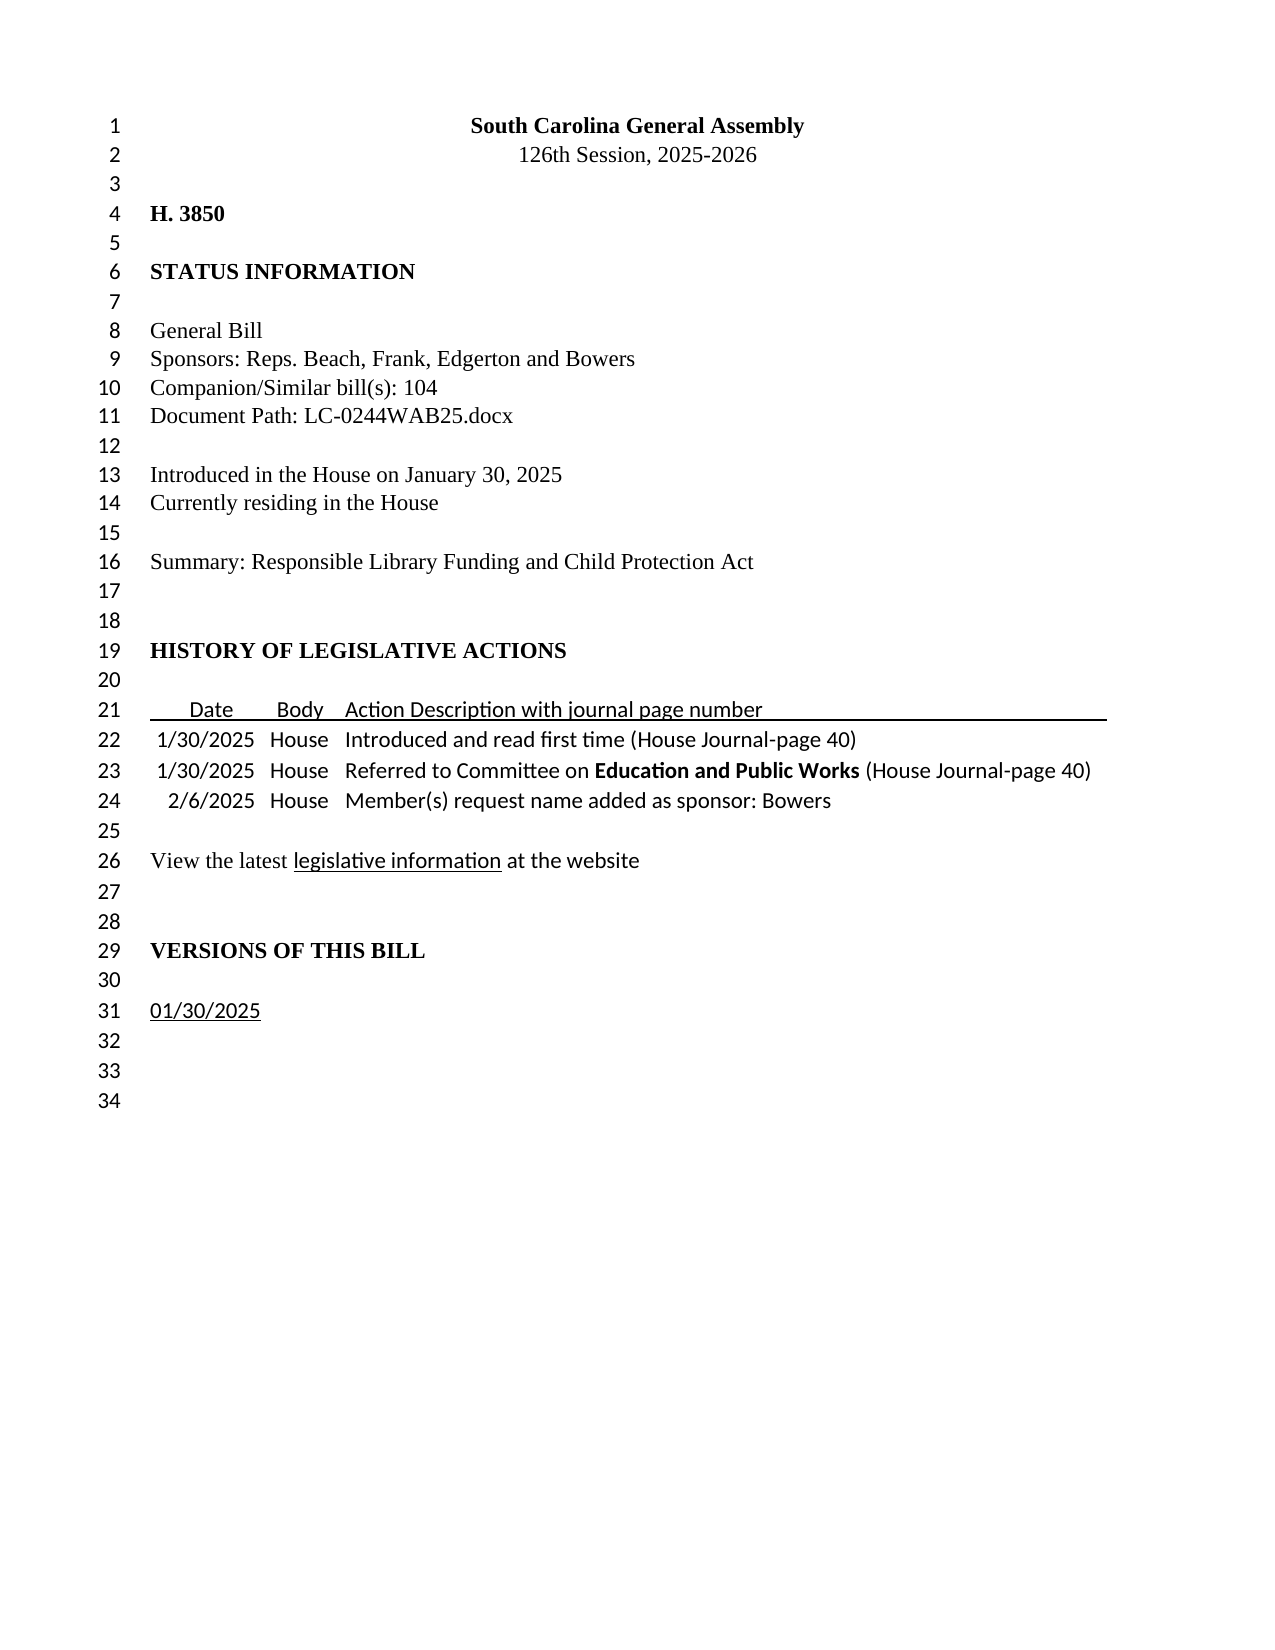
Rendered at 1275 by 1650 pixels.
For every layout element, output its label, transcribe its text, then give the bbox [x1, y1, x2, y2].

text Introduced in the House on January 30, 2025 [150, 461, 1125, 487]
text View the latest legislative information at the website [150, 846, 1125, 874]
text H. 3850 [150, 199, 1125, 226]
text 1/30/2025 House Referred to Committee on Education and Public Works (House Journal-page 40) [150, 756, 1125, 784]
text 2/6/2025 House Member(s) request name added as sponsor: Bowers [150, 786, 1125, 814]
text STATUS INFORMATION [150, 258, 1125, 284]
text Companion/Similar bill(s): 104 [150, 374, 1125, 400]
text HISTORY OF LEGISLATIVE ACTIONS [150, 637, 1125, 663]
text Sponsors: Reps. Beach, Frank, Edgerton and Bowers [150, 345, 1125, 372]
text General Bill [150, 317, 1125, 343]
text South Carolina General Assembly [150, 112, 1125, 139]
text Document Path: LC-0244WAB25.docx [150, 402, 1125, 428]
text VERSIONS OF THIS BILL [150, 937, 1125, 963]
text 01/30/2025 [150, 996, 1125, 1024]
text Currently residing in the House [150, 489, 1125, 516]
text Summary: Responsible Library Funding and Child Protection Act [150, 548, 1125, 574]
text 126th Session, 2025-2026 [150, 141, 1125, 167]
text Date Body Action Description with journal page number [150, 695, 1125, 723]
text 1/30/2025 House Introduced and read first time (House Journal-page 40) [150, 726, 1125, 754]
